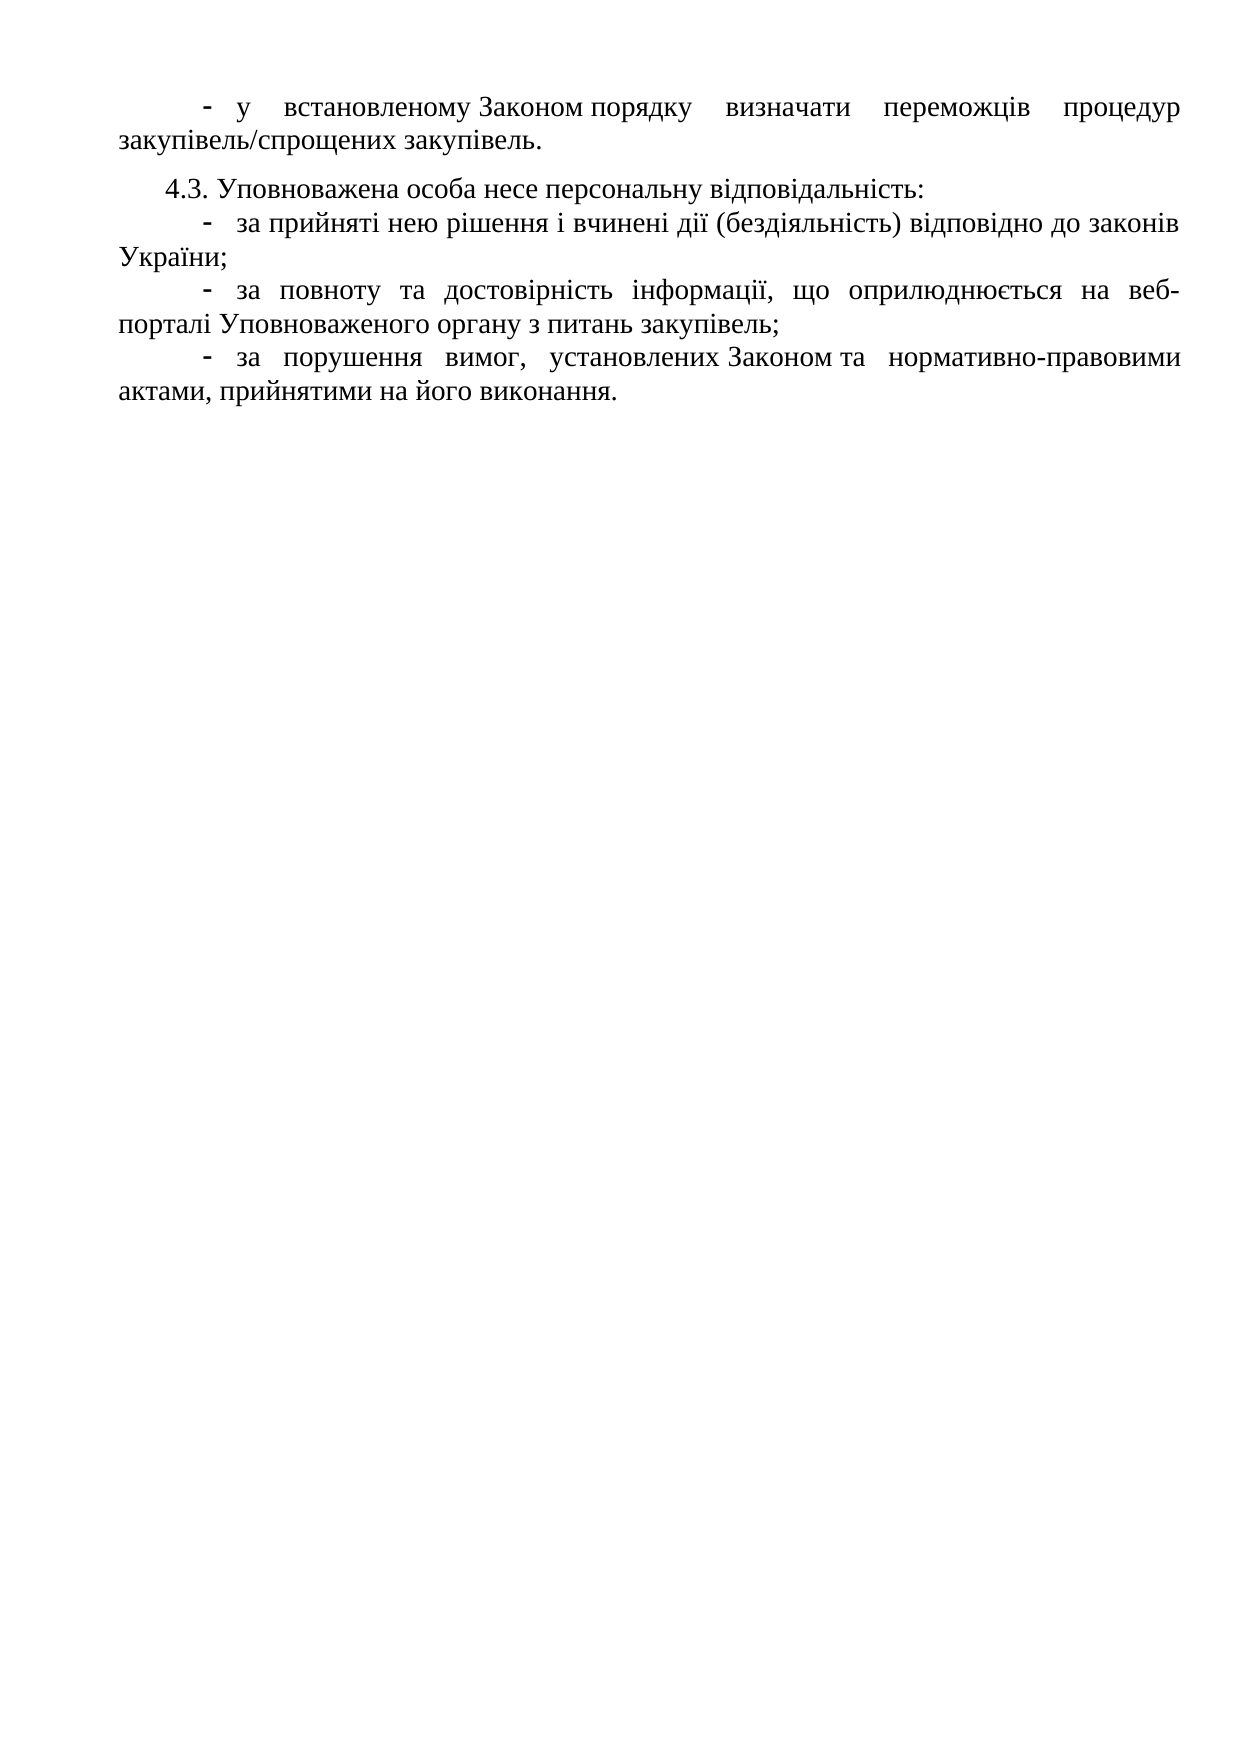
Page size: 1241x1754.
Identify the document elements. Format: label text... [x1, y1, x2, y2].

text 4.3. Уповноважена особа несе персональну відповідальність: [118, 171, 1181, 205]
list у встановленому Законом порядку визначати переможців процедур закупівель/спрощених закупівель. [118, 89, 1181, 156]
list за порушення вимог, установлених Законом та нормативно-правовими актами, прийнятими на його виконання. [118, 339, 1181, 407]
list за повноту та достовірність інформації, що оприлюднюється на веб-порталі Уповноваженого органу з питань закупівель; [118, 272, 1181, 339]
list за прийняті нею рішення і вчинені дії (бездіяльність) відповідно до законів України; [118, 205, 1181, 272]
